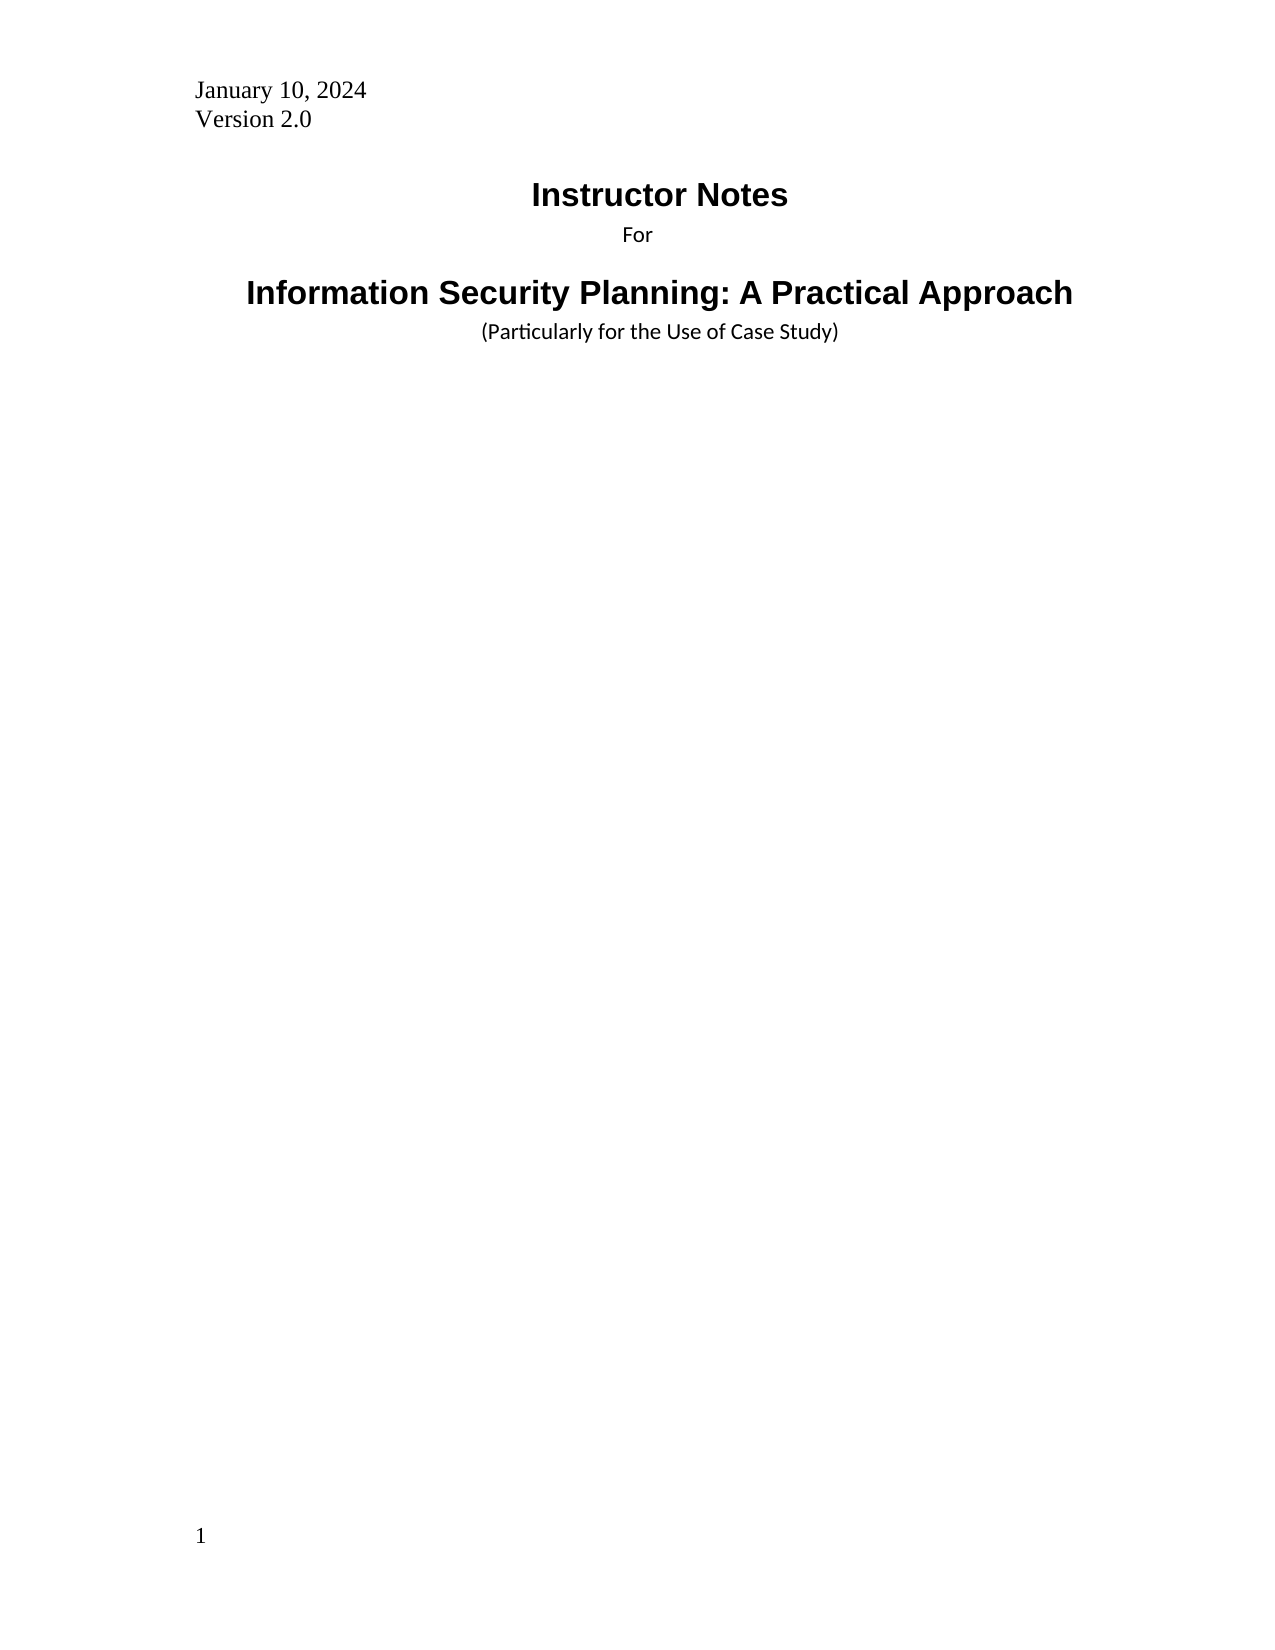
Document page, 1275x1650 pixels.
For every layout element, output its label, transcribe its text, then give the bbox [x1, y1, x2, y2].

title Instructor Notes [150, 175, 1125, 213]
text For [150, 220, 1125, 248]
title Information Security Planning: A Practical Approach [150, 273, 1125, 311]
text (Particularly for the Use of Case Study)Instructor Notes [150, 317, 1125, 345]
